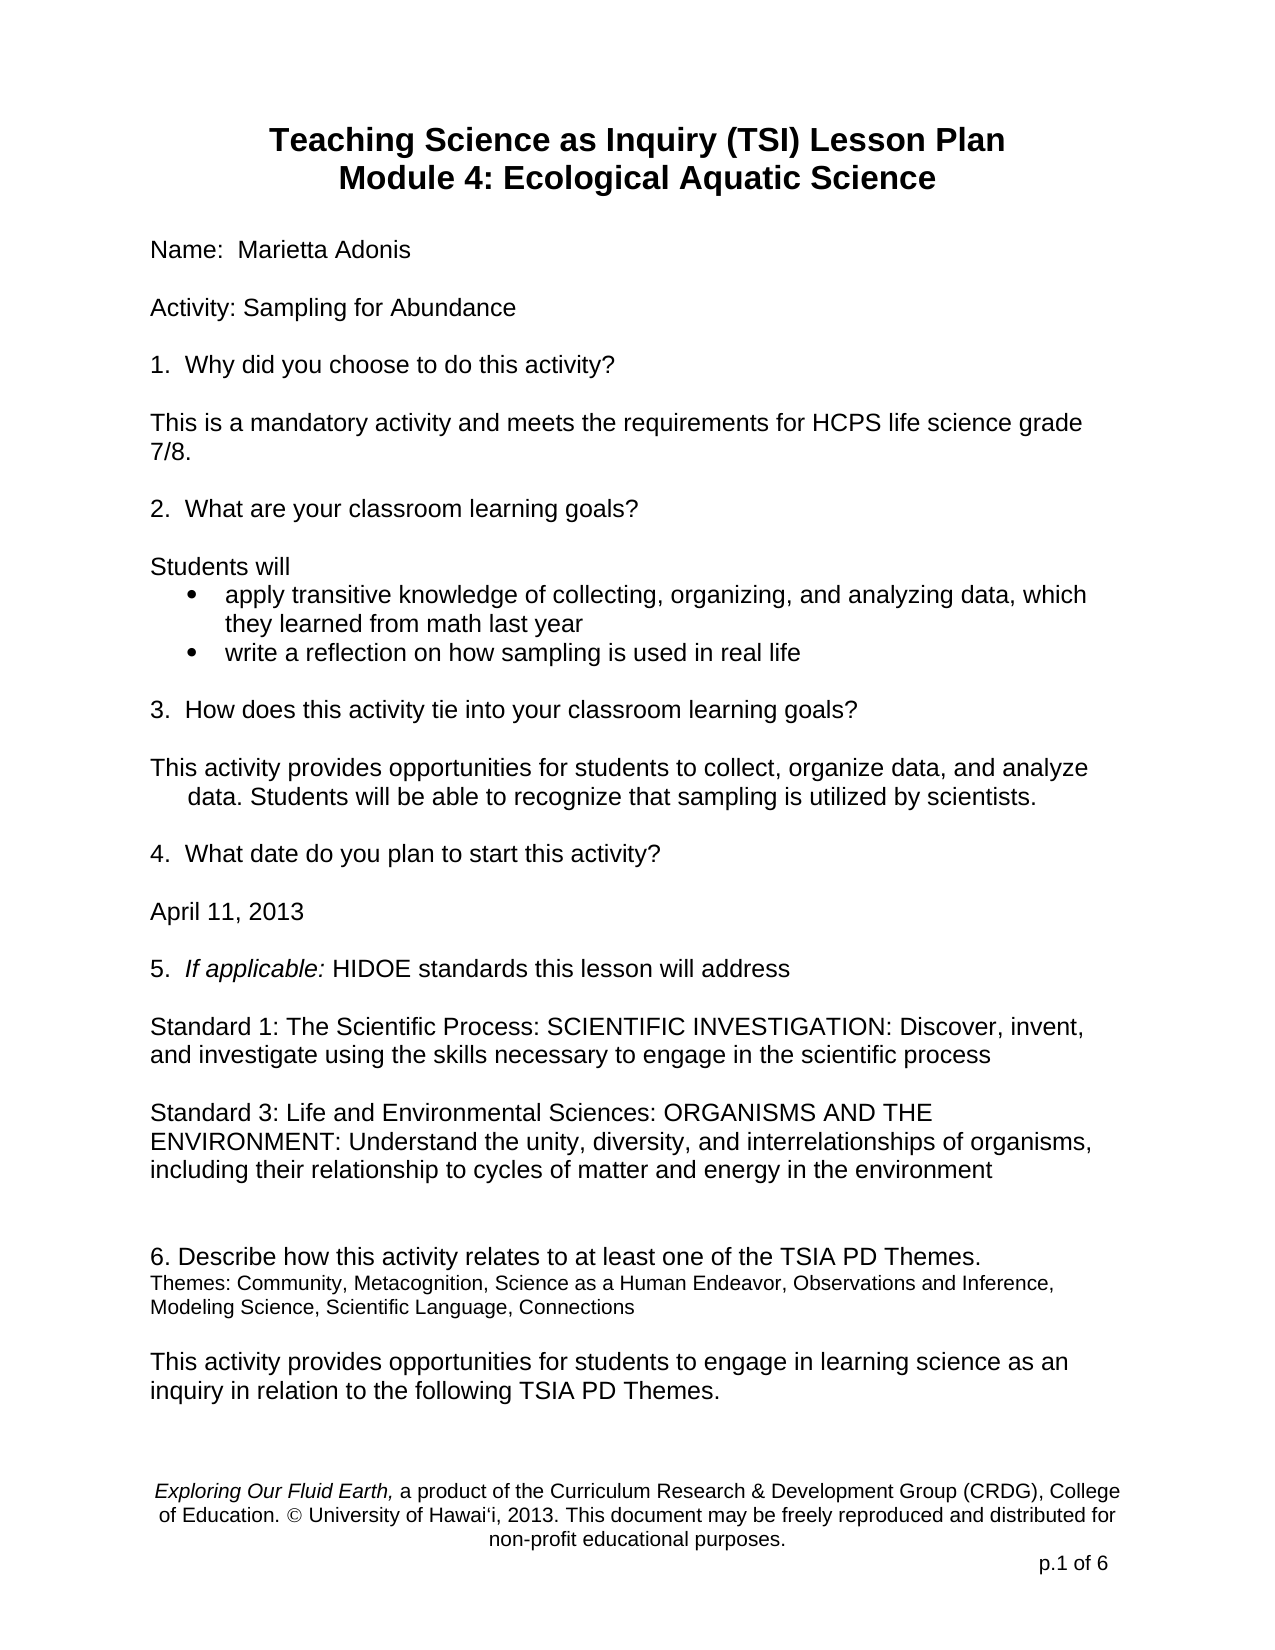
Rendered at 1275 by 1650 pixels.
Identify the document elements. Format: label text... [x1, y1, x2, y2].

text Standard 3: Life and Environmental Sciences: ORGANISMS AND THE ENVIRONMENT: Understand the unity, diversity, and interrelationships of organisms, including their relationship to cycles of matter and energy in the environment [150, 1098, 1125, 1184]
text This activity provides opportunities for students to collect, organize data, and analyze data. Students will be able to recognize that sampling is utilized by scientists. [150, 753, 1125, 811]
text Activity: Sampling for Abundance [150, 293, 1125, 322]
text Teaching Science as Inquiry (TSI) Lesson Plan [150, 120, 1125, 158]
text 1. Why did you choose to do this activity? [150, 350, 1125, 379]
text Students will [150, 552, 1125, 580]
text 5. If applicable: HIDOE standards this lesson will address [150, 954, 1125, 983]
text 6. Describe how this activity relates to at least one of the TSIA PD Themes. [150, 1242, 1125, 1271]
text April 11, 2013 [150, 897, 1125, 926]
text Standard 1: The Scientific Process: SCIENTIFIC INVESTIGATION: Discover, invent, and investigate using the skills necessary to engage in the scientific process [150, 1012, 1125, 1069]
text Module 4: Ecological Aquatic Science [150, 158, 1125, 197]
text 3. How does this activity tie into your classroom learning goals? [150, 696, 1125, 724]
text 4. What date do you plan to start this activity? [150, 839, 1125, 868]
text Name: Marietta Adonis [150, 235, 1125, 264]
list write a reflection on how sampling is used in real life [187, 638, 1125, 667]
list apply transitive knowledge of collecting, organizing, and analyzing data, which they learned from math last year [187, 580, 1125, 638]
text This activity provides opportunities for students to engage in learning science as an inquiry in relation to the following TSIA PD Themes. [150, 1347, 1125, 1405]
text This is a mandatory activity and meets the requirements for HCPS life science grade 7/8. [150, 408, 1125, 465]
text Themes: Community, Metacognition, Science as a Human Endeavor, Observations and Inference, Modeling Science, Scientific Language, Connections [150, 1271, 1125, 1318]
text 2. What are your classroom learning goals? [150, 494, 1125, 523]
